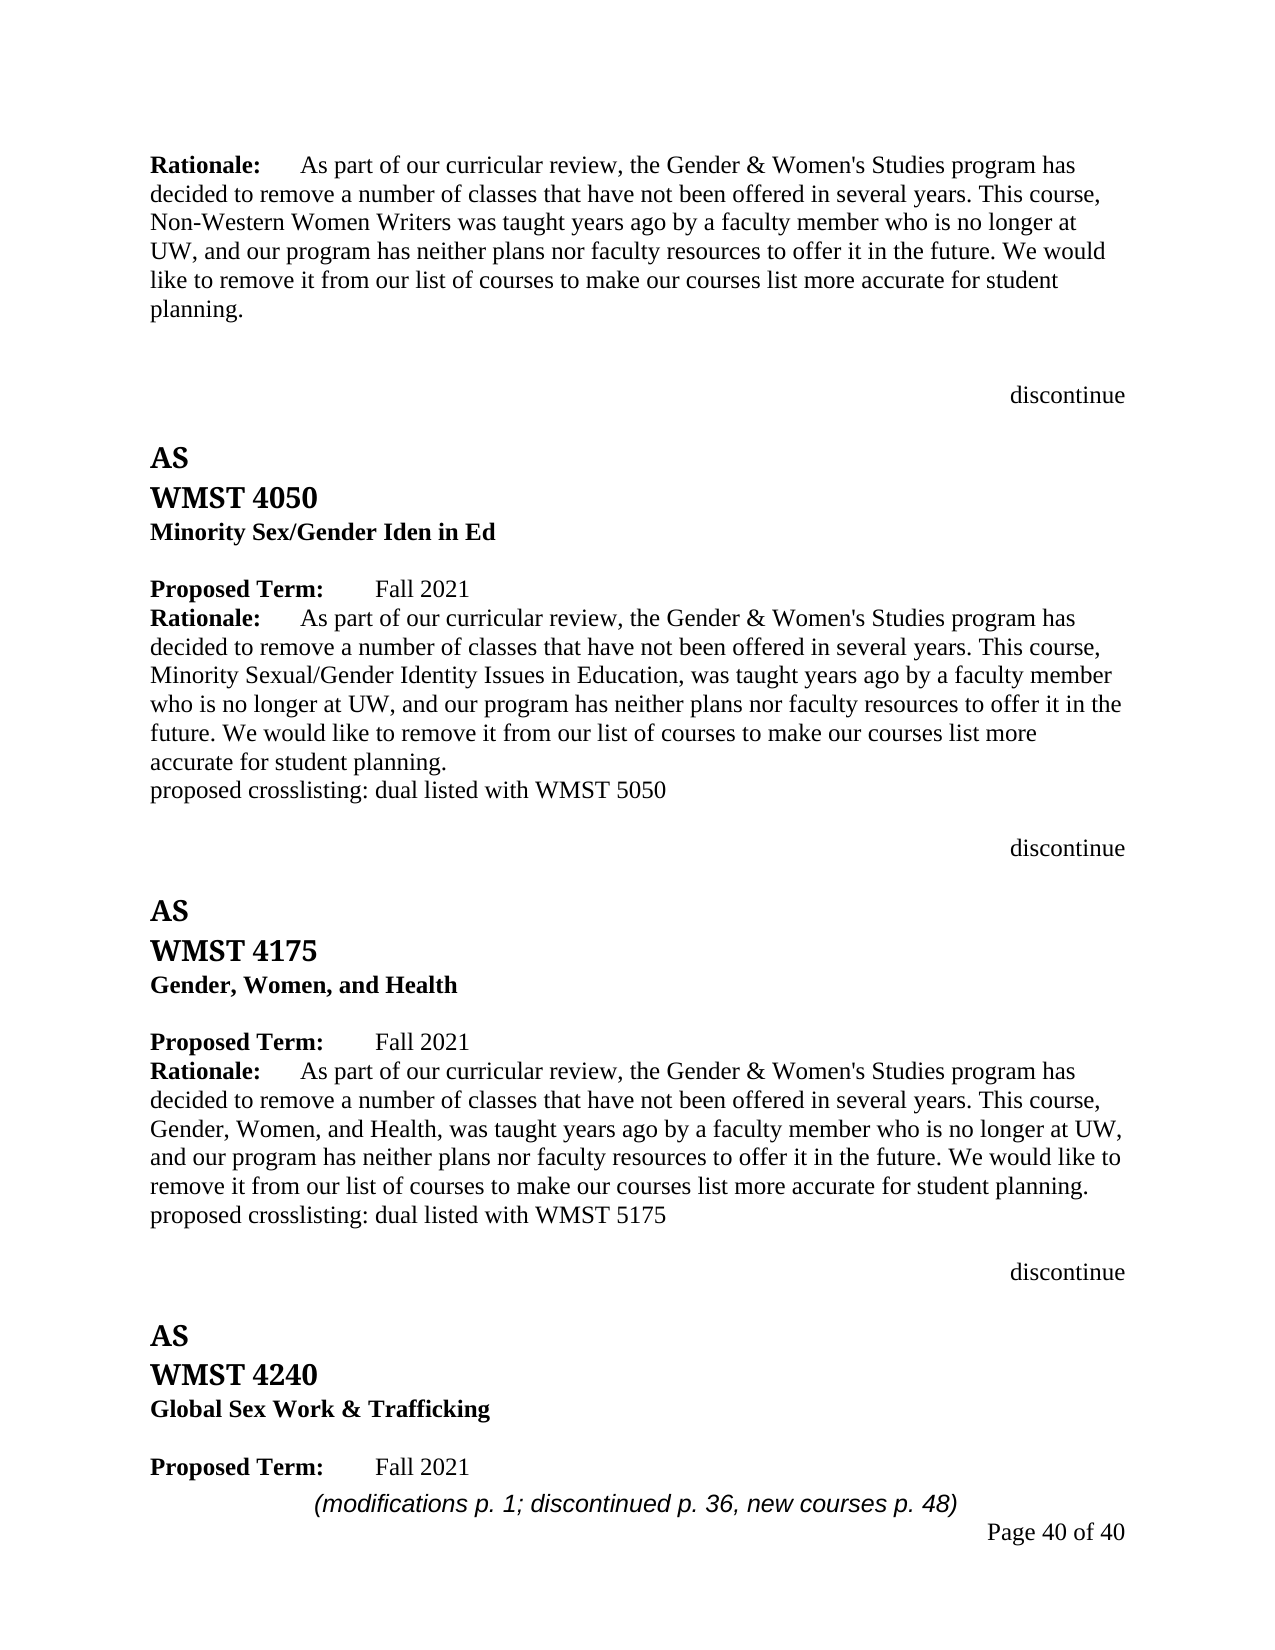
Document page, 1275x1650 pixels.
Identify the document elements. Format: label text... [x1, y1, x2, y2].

text proposed crosslisting: dual listed with WMST 5175 [150, 1200, 1125, 1229]
text AS [150, 437, 1125, 477]
text Gender, Women, and Health [150, 970, 1125, 999]
text discontinue [150, 380, 1125, 409]
text proposed crosslisting: dual listed with WMST 5050 [150, 776, 1125, 804]
text Rationale: As part of our curricular review, the Gender & Women's Studies program has decided to remove a number of classes that have not been offered in several years. This course, Minority Sexual/Gender Identity Issues in Education, was taught years ago by a faculty member who is no longer at UW, and our program has neither plans nor faculty resources to offer it in the future. We would like to remove it from our list of courses to make our courses list more accurate for student planning. [150, 603, 1125, 776]
text AS [150, 1315, 1125, 1355]
text discontinue [150, 833, 1125, 862]
text Global Sex Work & Trafficking [150, 1394, 1125, 1423]
text Rationale: As part of our curricular review, the Gender & Women's Studies program has decided to remove a number of classes that have not been offered in several years. This course, Non-Western Women Writers was taught years ago by a faculty member who is no longer at UW, and our program has neither plans nor faculty resources to offer it in the future. We would like to remove it from our list of courses to make our courses list more accurate for student planning. [150, 150, 1125, 322]
text WMST 4050 [150, 477, 1125, 517]
text Rationale: As part of our curricular review, the Gender & Women's Studies program has decided to remove a number of classes that have not been offered in several years. This course, Gender, Women, and Health, was taught years ago by a faculty member who is no longer at UW, and our program has neither plans nor faculty resources to offer it in the future. We would like to remove it from our list of courses to make our courses list more accurate for student planning. [150, 1056, 1125, 1200]
text WMST 4240 [150, 1355, 1125, 1394]
text Minority Sex/Gender Iden in Ed [150, 517, 1125, 546]
text WMST 4175 [150, 930, 1125, 970]
text Proposed Term: Fall 2021 [150, 1027, 1125, 1056]
text AS [150, 891, 1125, 930]
text Proposed Term: Fall 2021 [150, 574, 1125, 603]
text discontinue [150, 1257, 1125, 1286]
text Proposed Term: Fall 2021 [150, 1452, 1125, 1481]
